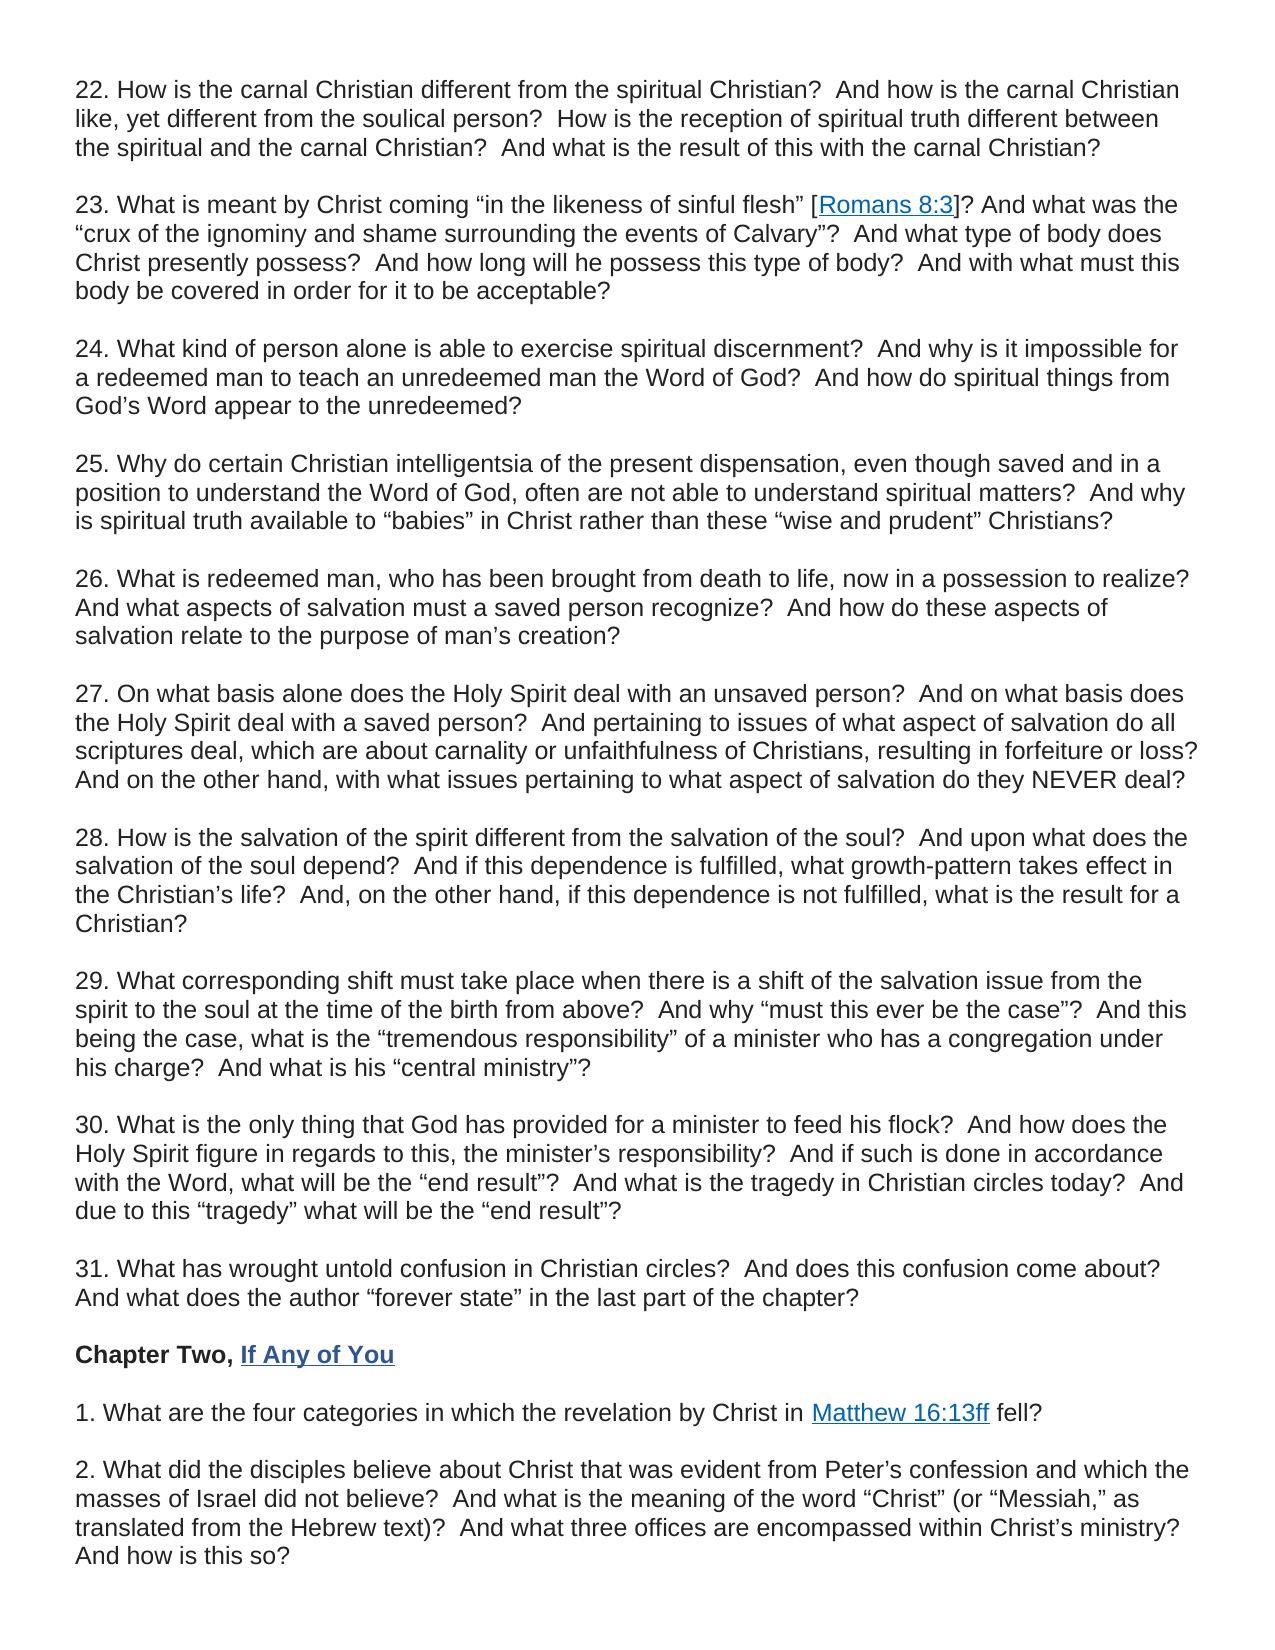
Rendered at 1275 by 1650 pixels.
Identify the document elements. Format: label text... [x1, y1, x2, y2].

text 23. What is meant by Christ coming “in the likeness of sinful flesh” [Romans 8:3]? And what was the “crux of the ignominy and shame surrounding the events of Calvary”? And what type of body does Christ presently possess? And how long will he possess this type of body? And with what must this body be covered in order for it to be acceptable? [75, 190, 1200, 305]
text 24. What kind of person alone is able to exercise spiritual discernment? And why is it impossible for a redeemed man to teach an unredeemed man the Word of God? And how do spiritual things from God’s Word appear to the unredeemed? [75, 334, 1200, 420]
text 31. What has wrought untold confusion in Christian circles? And does this confusion come about? And what does the author “forever state” in the last part of the chapter? [75, 1254, 1200, 1311]
text 29. What corresponding shift must take place when there is a shift of the salvation issue from the spirit to the soul at the time of the birth from above? And why “must this ever be the case”? And this being the case, what is the “tremendous responsibility” of a minister who has a congregation under his charge? And what is his “central ministry”? [75, 966, 1200, 1081]
text 25. Why do certain Christian intelligentsia of the present dispensation, even though saved and in a position to understand the Word of God, often are not able to understand spiritual matters? And why is spiritual truth available to “babies” in Christ rather than these “wise and prudent” Christians? [75, 449, 1200, 535]
text Chapter Two, If Any of You [75, 1340, 1200, 1369]
text 28. How is the salvation of the spirit different from the salvation of the soul? And upon what does the salvation of the soul depend? And if this dependence is fulfilled, what growth-pattern takes effect in the Christian’s life? And, on the other hand, if this dependence is not fulfilled, what is the result for a Christian? [75, 822, 1200, 937]
text 30. What is the only thing that God has provided for a minister to feed his flock? And how does the Holy Spirit figure in regards to this, the minister’s responsibility? And if such is done in accordance with the Word, what will be the “end result”? And what is the tragedy in Christian circles today? And due to this “tragedy” what will be the “end result”? [75, 1110, 1200, 1225]
text 27. On what basis alone does the Holy Spirit deal with an unsaved person? And on what basis does the Holy Spirit deal with a saved person? And pertaining to issues of what aspect of salvation do all scriptures deal, which are about carnality or unfaithfulness of Christians, resulting in forfeiture or loss? And on the other hand, with what issues pertaining to what aspect of salvation do they NEVER deal? [75, 679, 1200, 794]
text 1. What are the four categories in which the revelation by Christ in Matthew 16:13ff fell? [75, 1397, 1200, 1426]
text 26. What is redeemed man, who has been brought from death to life, now in a possession to realize? And what aspects of salvation must a saved person recognize? And how do these aspects of salvation relate to the purpose of man’s creation? [75, 564, 1200, 650]
text 22. How is the carnal Christian different from the spiritual Christian? And how is the carnal Christian like, yet different from the soulical person? How is the reception of spiritual truth different between the spiritual and the carnal Christian? And what is the result of this with the carnal Christian? [75, 75, 1200, 161]
text 2. What did the disciples believe about Christ that was evident from Peter’s confession and which the masses of Israel did not believe? And what is the meaning of the word “Christ” (or “Messiah,” as translated from the Hebrew text)? And what three offices are encompassed within Christ’s ministry? And how is this so? [75, 1455, 1200, 1570]
